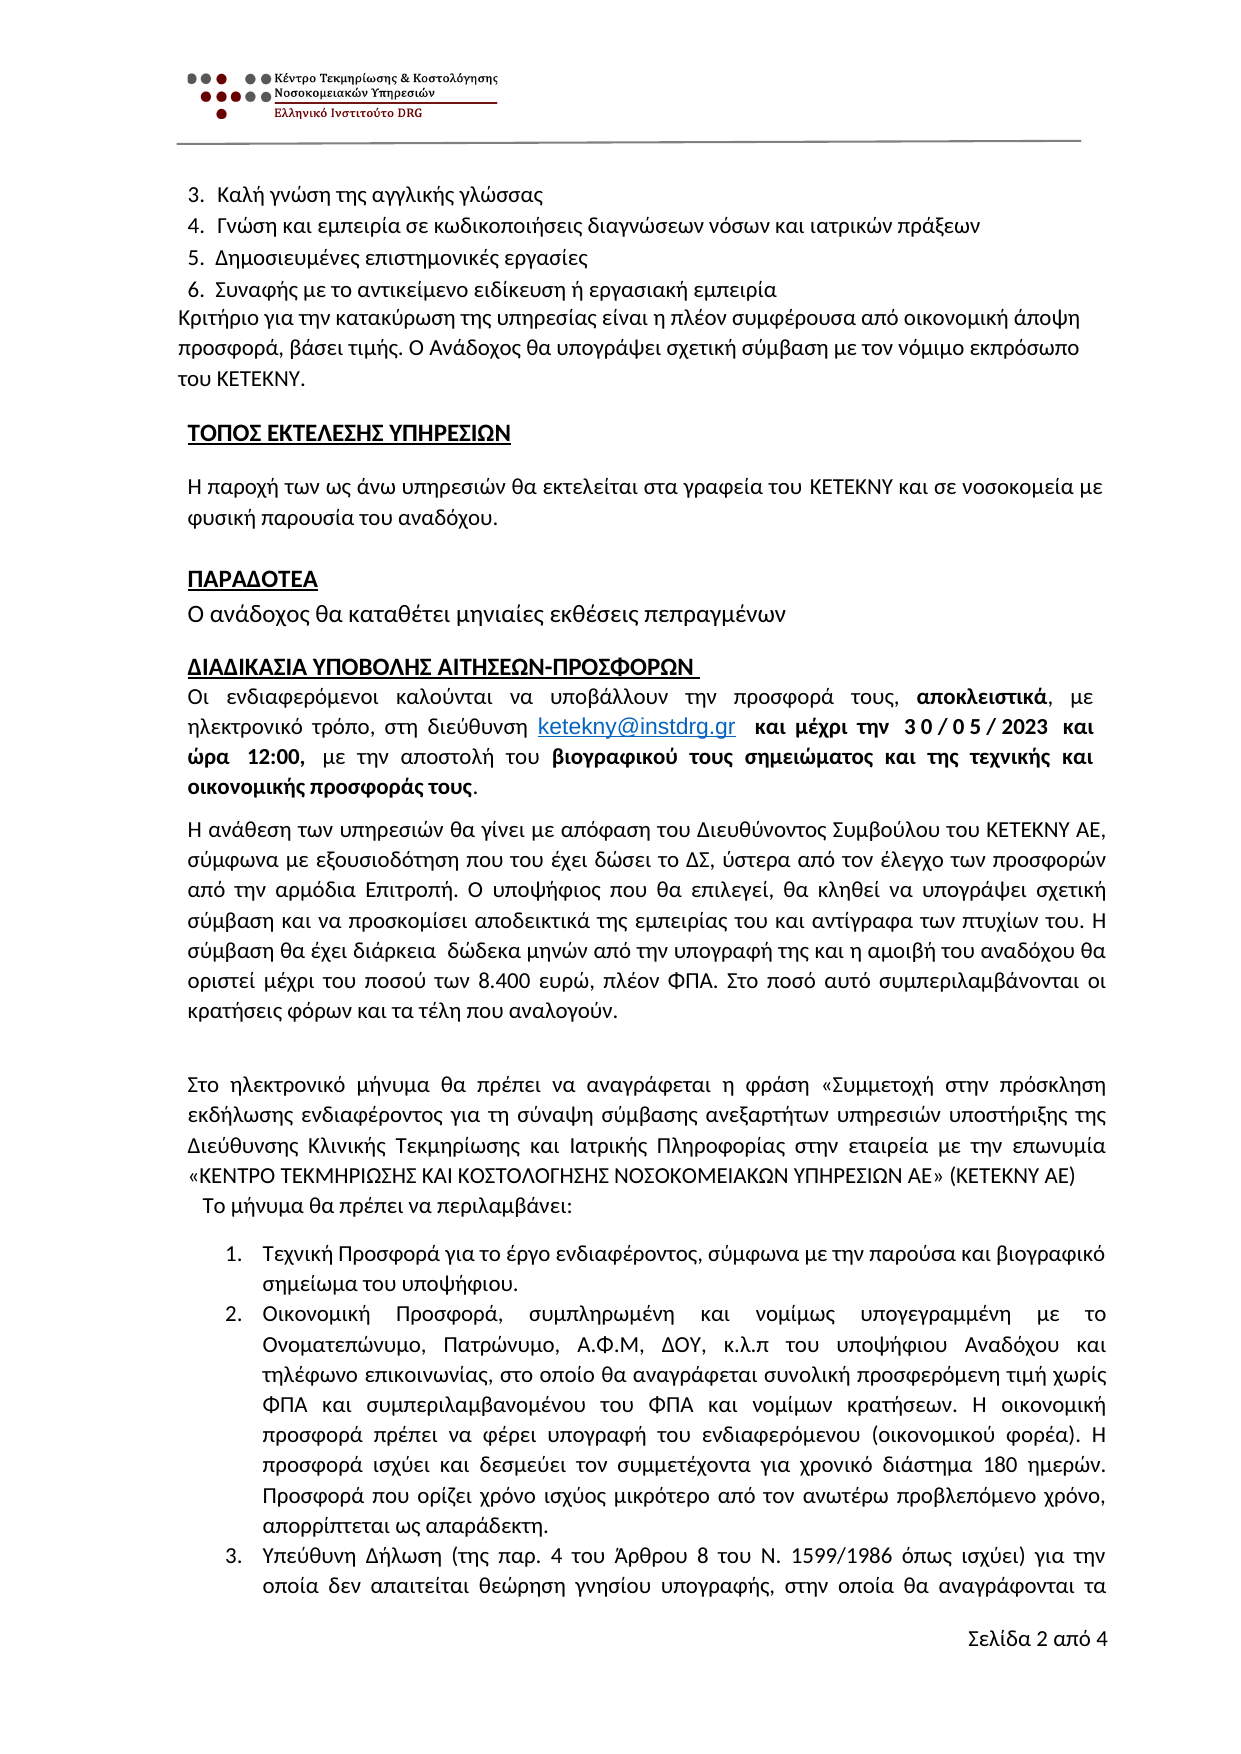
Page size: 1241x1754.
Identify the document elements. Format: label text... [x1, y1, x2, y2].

list Οικονομική Προσφορά, συμπληρωμένη και νομίμως υπογεγραμμένη με το Ονοματεπώνυμο, Πατρώνυμο, Α.Φ.Μ, ΔΟΥ, κ.λ.π του υποψήφιου Αναδόχου και τηλέφωνο επικοινωνίας, στο οποίο θα αναγράφεται συνολική προσφερόμενη τιμή χωρίς ΦΠΑ και συμπεριλαμβανομένου του ΦΠΑ και νομίμων κρατήσεων. Η οικονομική προσφορά πρέπει να φέρει υπογραφή του ενδιαφερόμενου (οικονομικού φορέα). Η προσφορά ισχύει και δεσμεύει τον συμμετέχοντα για χρονικό διάστημα 180 ημερών. Προσφορά που ορίζει χρόνο ισχύος μικρότερο από τον ανωτέρω προβλεπόμενο χρόνο, απορρίπτεται ως απαράδεκτη. [225, 1299, 1107, 1539]
text Οι ενδιαφερόμενοι καλούνται να υποβάλλουν την προσφορά τους, αποκλειστικά, με ηλεκτρονικό τρόπο, στη διεύθυνση ketekny@instdrg.gr και μέχρι την 30/05/2023 και ώρα 12:00, με την αποστολή του βιογραφικού τους σημειώματος και της τεχνικής και οικονομικής προσφοράς τους. [187, 682, 1094, 801]
text Η ανάθεση των υπηρεσιών θα γίνει με απόφαση του Διευθύνοντος Συμβούλου του ΚΕΤΕΚΝΥ ΑΕ, σύμφωνα με εξουσιοδότηση που του έχει δώσει το ΔΣ, ύστερα από τον έλεγχο των προσφορών από την αρμόδια Επιτροπή. Ο υποψήφιος που θα επιλεγεί, θα κληθεί να υπογράψει σχετική σύμβαση και να προσκομίσει αποδεικτικά της εμπειρίας του και αντίγραφα των πτυχίων του. Η σύμβαση θα έχει διάρκεια δώδεκα μηνών από την υπογραφή της και η αμοιβή του αναδόχου θα οριστεί μέχρι του ποσού των 8.400 ευρώ, πλέον ΦΠΑ. Στο ποσό αυτό συμπεριλαμβάνονται οι κρατήσεις φόρων και τα τέλη που αναλογούν. [187, 815, 1107, 1024]
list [225, 1541, 1107, 1599]
text 5. Δημοσιευμένες επιστημονικές εργασίες [187, 240, 1103, 272]
list Τεχνική Προσφορά για το έργο ενδιαφέροντος, σύμφωνα με την παρούσα και βιογραφικό σημείωμα του υποψήφιου. [225, 1239, 1107, 1297]
text 6. Συναφής με το αντικείμενο ειδίκευση ή εργασιακή εμπειρία [187, 272, 1103, 303]
text ΠΑΡΑΔΟΤΕΑ [187, 563, 1107, 594]
picture [187, 73, 498, 119]
text Στο ηλεκτρονικό μήνυμα θα πρέπει να αναγράφεται η φράση «Συμμετοχή στην πρόσκληση εκδήλωσης ενδιαφέροντος για τη σύναψη σύμβασης ανεξαρτήτων υπηρεσιών υποστήριξης της Διεύθυνσης Κλινικής Τεκμηρίωσης και Ιατρικής Πληροφορίας στην εταιρεία με την επωνυμία «ΚΕΝΤΡΟ ΤΕΚΜΗΡΙΩΣΗΣ ΚΑΙ ΚΟΣΤΟΛΟΓΗΣΗΣ ΝΟΣΟΚΟΜΕΙΑΚΩΝ ΥΠΗΡΕΣΙΩΝ ΑΕ» (ΚΕΤΕΚΝΥ ΑΕ) [187, 1070, 1107, 1189]
subtitle ΔΙΑΔΙΚΑΣΙΑ ΥΠΟΒΟΛΗΣ ΑΙΤΗΣΕΩΝ-ΠΡΟΣΦΟΡΩΝ [187, 651, 1103, 682]
list Καλή γνώση της αγγλικής γλώσσας [187, 177, 1118, 208]
subtitle Ο ανάδοχος θα καταθέτει μηνιαίες εκθέσεις πεπραγμένων [187, 597, 1103, 628]
text Κριτήριο για την κατακύρωση της υπηρεσίας είναι η πλέον συμφέρουσα από οικονομική άποψη προσφορά, βάσει τιμής. Ο Ανάδοχος θα υπογράψει σχετική σύμβαση με τον νόμιμο εκπρόσωπο του ΚΕΤΕΚΝΥ. [178, 303, 1094, 392]
text Το μήνυμα θα πρέπει να περιλαμβάνει: [202, 1191, 1107, 1219]
subtitle Η παροχή των ως άνω υπηρεσιών θα εκτελείται στα γραφεία του KETEKNY και σε νοσοκομεία με φυσική παρουσία του αναδόχου. [187, 469, 1103, 532]
subtitle ΤΟΠΟΣ ΕΚΤΕΛΕΣΗΣ ΥΠΗΡΕΣΙΩΝ [187, 416, 1103, 447]
list Γνώση και εμπειρία σε κωδικοποιήσεις διαγνώσεων νόσων και ιατρικών πράξεων [187, 208, 1118, 240]
